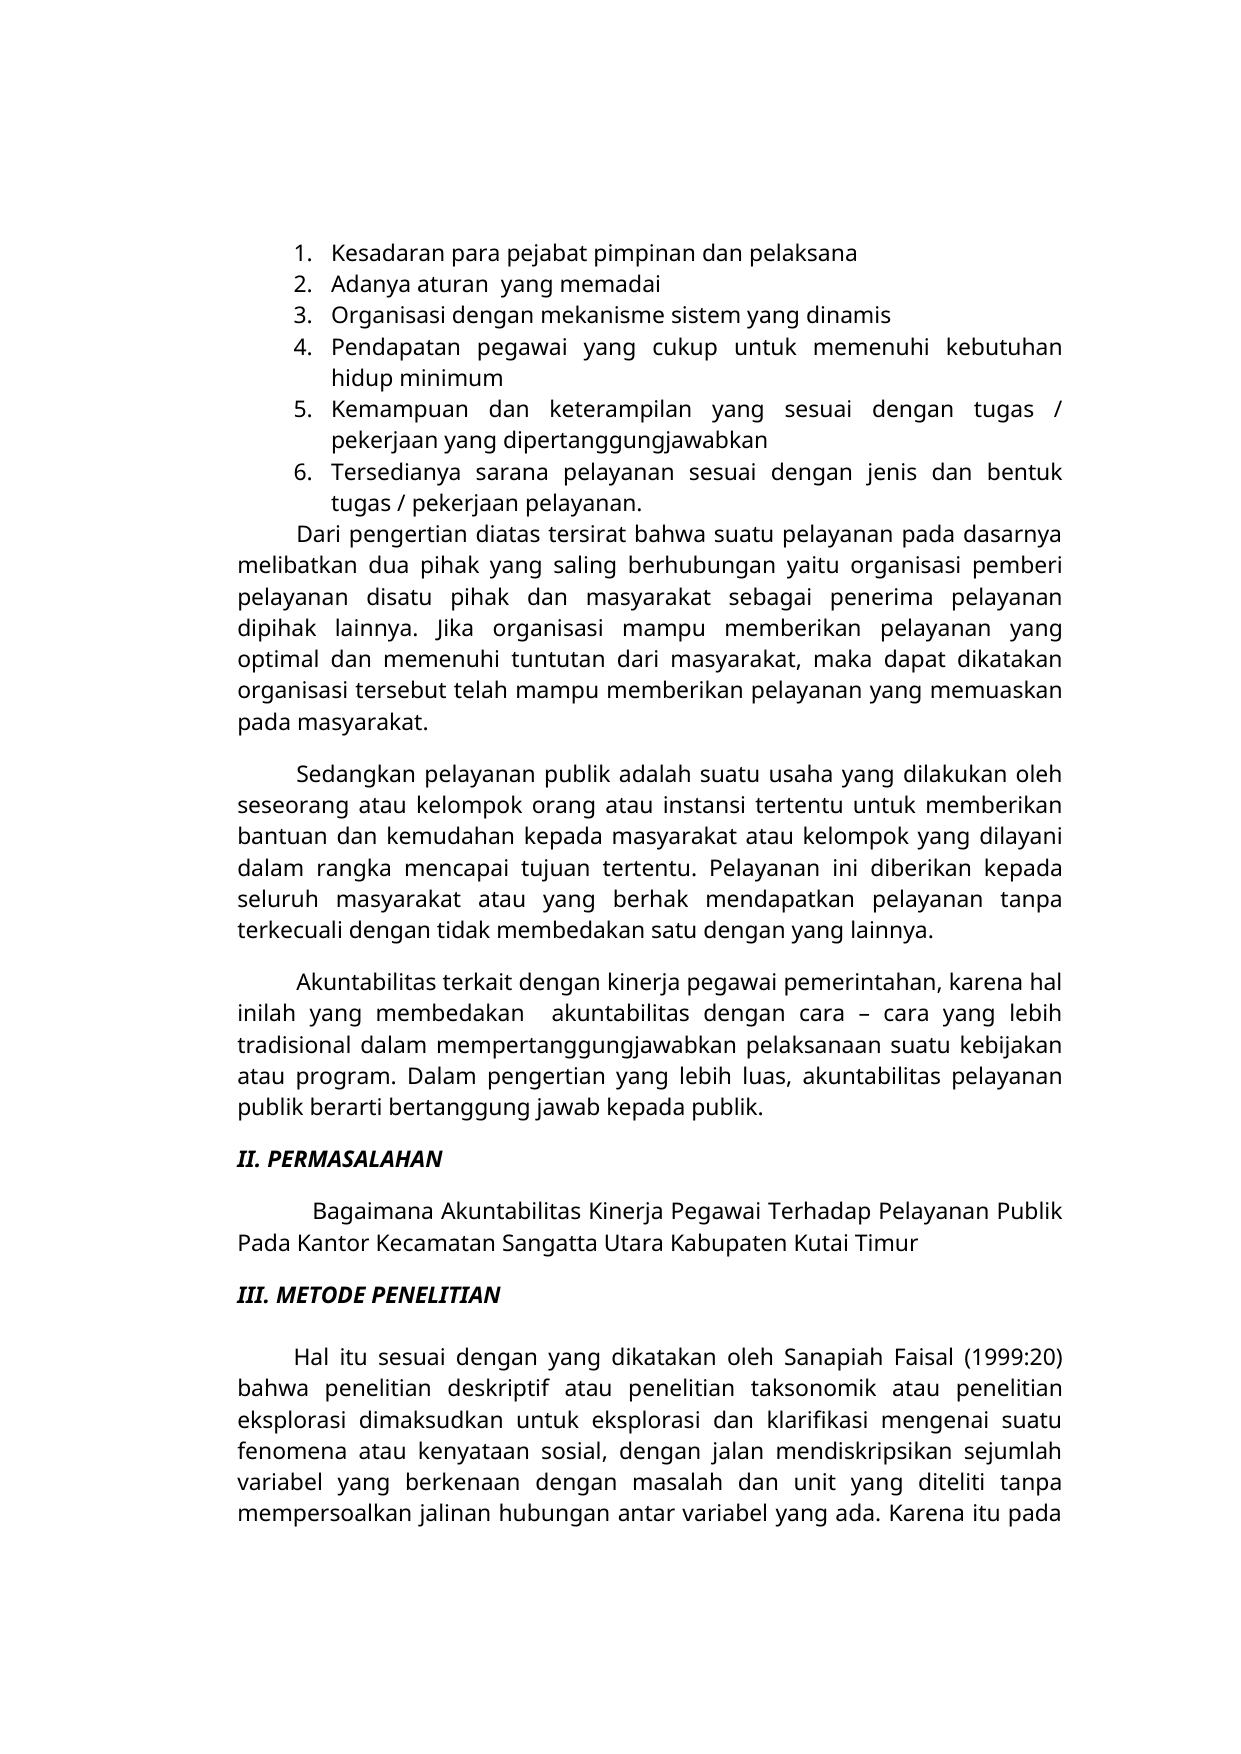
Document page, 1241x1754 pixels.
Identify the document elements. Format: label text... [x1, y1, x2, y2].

text Akuntabilitas terkait dengan kinerja pegawai pemerintahan, karena hal inilah yang membedakan akuntabilitas dengan cara – cara yang lebih tradisional dalam mempertanggungjawabkan pelaksanaan suatu kebijakan atau program. Dalam pengertian yang lebih luas, akuntabilitas pelayanan publik berarti bertanggung jawab kepada publik. [237, 966, 1063, 1122]
text Bagaimana Akuntabilitas Kinerja Pegawai Terhadap Pelayanan Publik Pada Kantor Kecamatan Sangatta Utara Kabupaten Kutai Timur [237, 1195, 1063, 1258]
text Sedangkan pelayanan publik adalah suatu usaha yang dilakukan oleh seseorang atau kelompok orang atau instansi tertentu untuk memberikan bantuan dan kemudahan kepada masyarakat atau kelompok yang dilayani dalam rangka mencapai tujuan tertentu. Pelayanan ini diberikan kepada seluruh masyarakat atau yang berhak mendapatkan pelayanan tanpa terkecuali dengan tidak membedakan satu dengan yang lainnya. [237, 758, 1063, 945]
text III. METODE PENELITIAN [237, 1279, 1063, 1310]
list Kemampuan dan keterampilan yang sesuai dengan tugas / pekerjaan yang dipertanggungjawabkan [293, 393, 1063, 456]
list Adanya aturan yang memadai [293, 268, 1063, 299]
list Kesadaran para pejabat pimpinan dan pelaksana [293, 237, 1063, 268]
list Pendapatan pegawai yang cukup untuk memenuhi kebutuhan hidup minimum [293, 331, 1063, 393]
text II. PERMASALAHAN [237, 1143, 1063, 1174]
list Tersedianya sarana pelayanan sesuai dengan jenis dan bentuk tugas / pekerjaan pelayanan. [293, 456, 1063, 518]
list Organisasi dengan mekanisme sistem yang dinamis [293, 299, 1063, 331]
text Dari pengertian diatas tersirat bahwa suatu pelayanan pada dasarnya melibatkan dua pihak yang saling berhubungan yaitu organisasi pemberi pelayanan disatu pihak dan masyarakat sebagai penerima pelayanan dipihak lainnya. Jika organisasi mampu memberikan pelayanan yang optimal dan memenuhi tuntutan dari masyarakat, maka dapat dikatakan organisasi tersebut telah mampu memberikan pelayanan yang memuaskan pada masyarakat. [237, 518, 1063, 737]
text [237, 1341, 1063, 1529]
